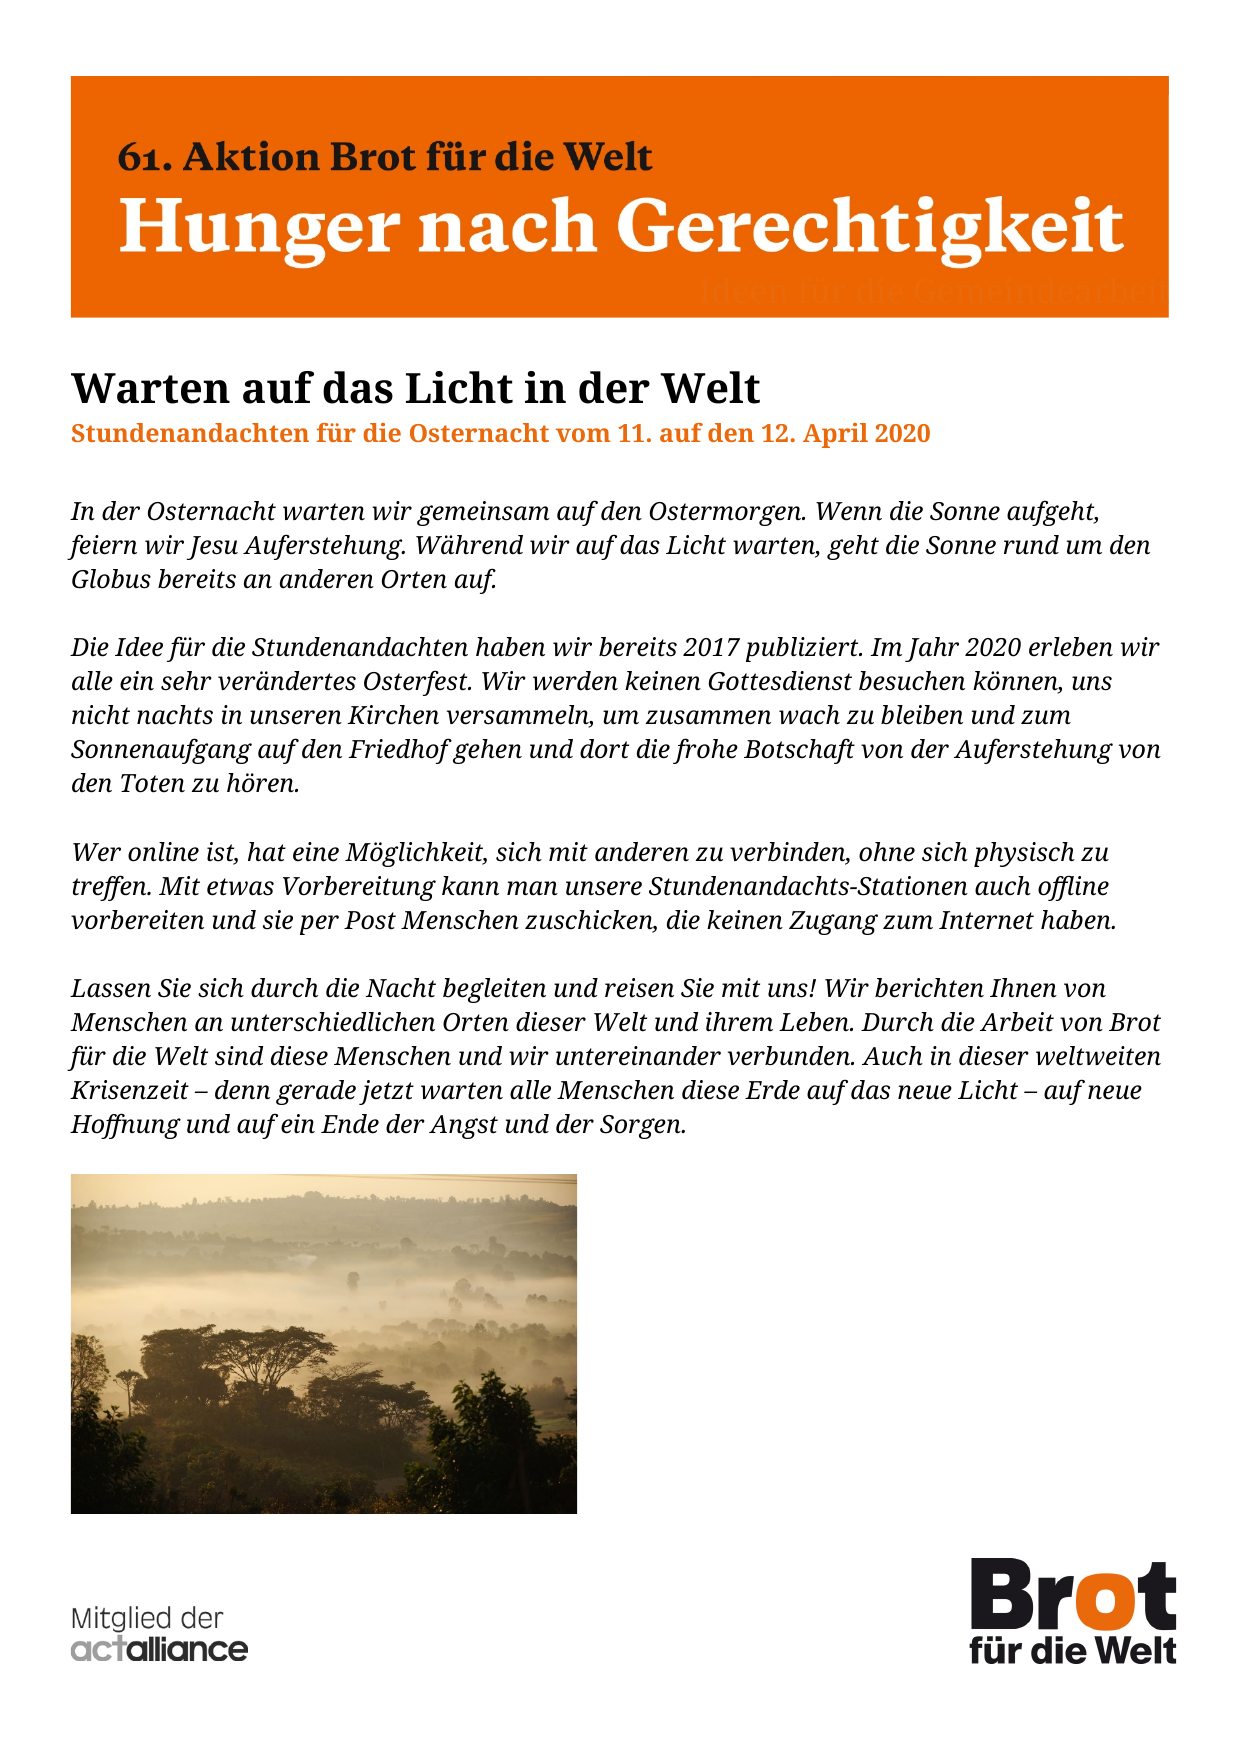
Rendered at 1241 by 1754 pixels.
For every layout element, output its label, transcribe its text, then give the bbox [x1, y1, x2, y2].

picture [70, 76, 1169, 318]
picture [70, 1174, 578, 1514]
text Lassen Sie sich durch die Nacht begleiten und reisen Sie mit uns! Wir berichten Ihnen von Menschen an unterschiedlichen Orten dieser Welt und ihrem Leben. Durch die Arbeit von Brot für die Welt sind diese Menschen und wir untereinander verbunden. Auch in dieser weltweiten Krisenzeit – denn gerade jetzt warten alle Menschen diese Erde auf das neue Licht – auf neue Hoffnung und auf ein Ende der Angst und der Sorgen. [71, 970, 1169, 1141]
text Warten auf das Licht in der Welt [71, 358, 1169, 415]
text Wer online ist, hat eine Möglichkeit, sich mit anderen zu verbinden, ohne sich physisch zu treffen. Mit etwas Vorbereitung kann man unsere Stundenandachts-Stationen auch offline vorbereiten und sie per Post Menschen zuschicken, die keinen Zugang zum Internet haben. [71, 834, 1169, 936]
picture [969, 1558, 1177, 1664]
text Stundenandachten für die Osternacht vom 11. auf den 12. April 2020 [71, 415, 1169, 449]
text In der Osternacht warten wir gemeinsam auf den Ostermorgen. Wenn die Sonne aufgeht, feiern wir Jesu Auferstehung. Während wir auf das Licht warten, geht die Sonne rund um den Globus bereits an anderen Orten auf. [71, 493, 1169, 596]
picture [70, 1606, 248, 1661]
text Die Idee für die Stundenandachten haben wir bereits 2017 publiziert. Im Jahr 2020 erleben wir alle ein sehr verändertes Osterfest. Wir werden keinen Gottesdienst besuchen können, uns nicht nachts in unseren Kirchen versammeln, um zusammen wach zu bleiben und zum Sonnenaufgang auf den Friedhof gehen und dort die frohe Botschaft von der Auferstehung von den Toten zu hören. [71, 630, 1169, 800]
